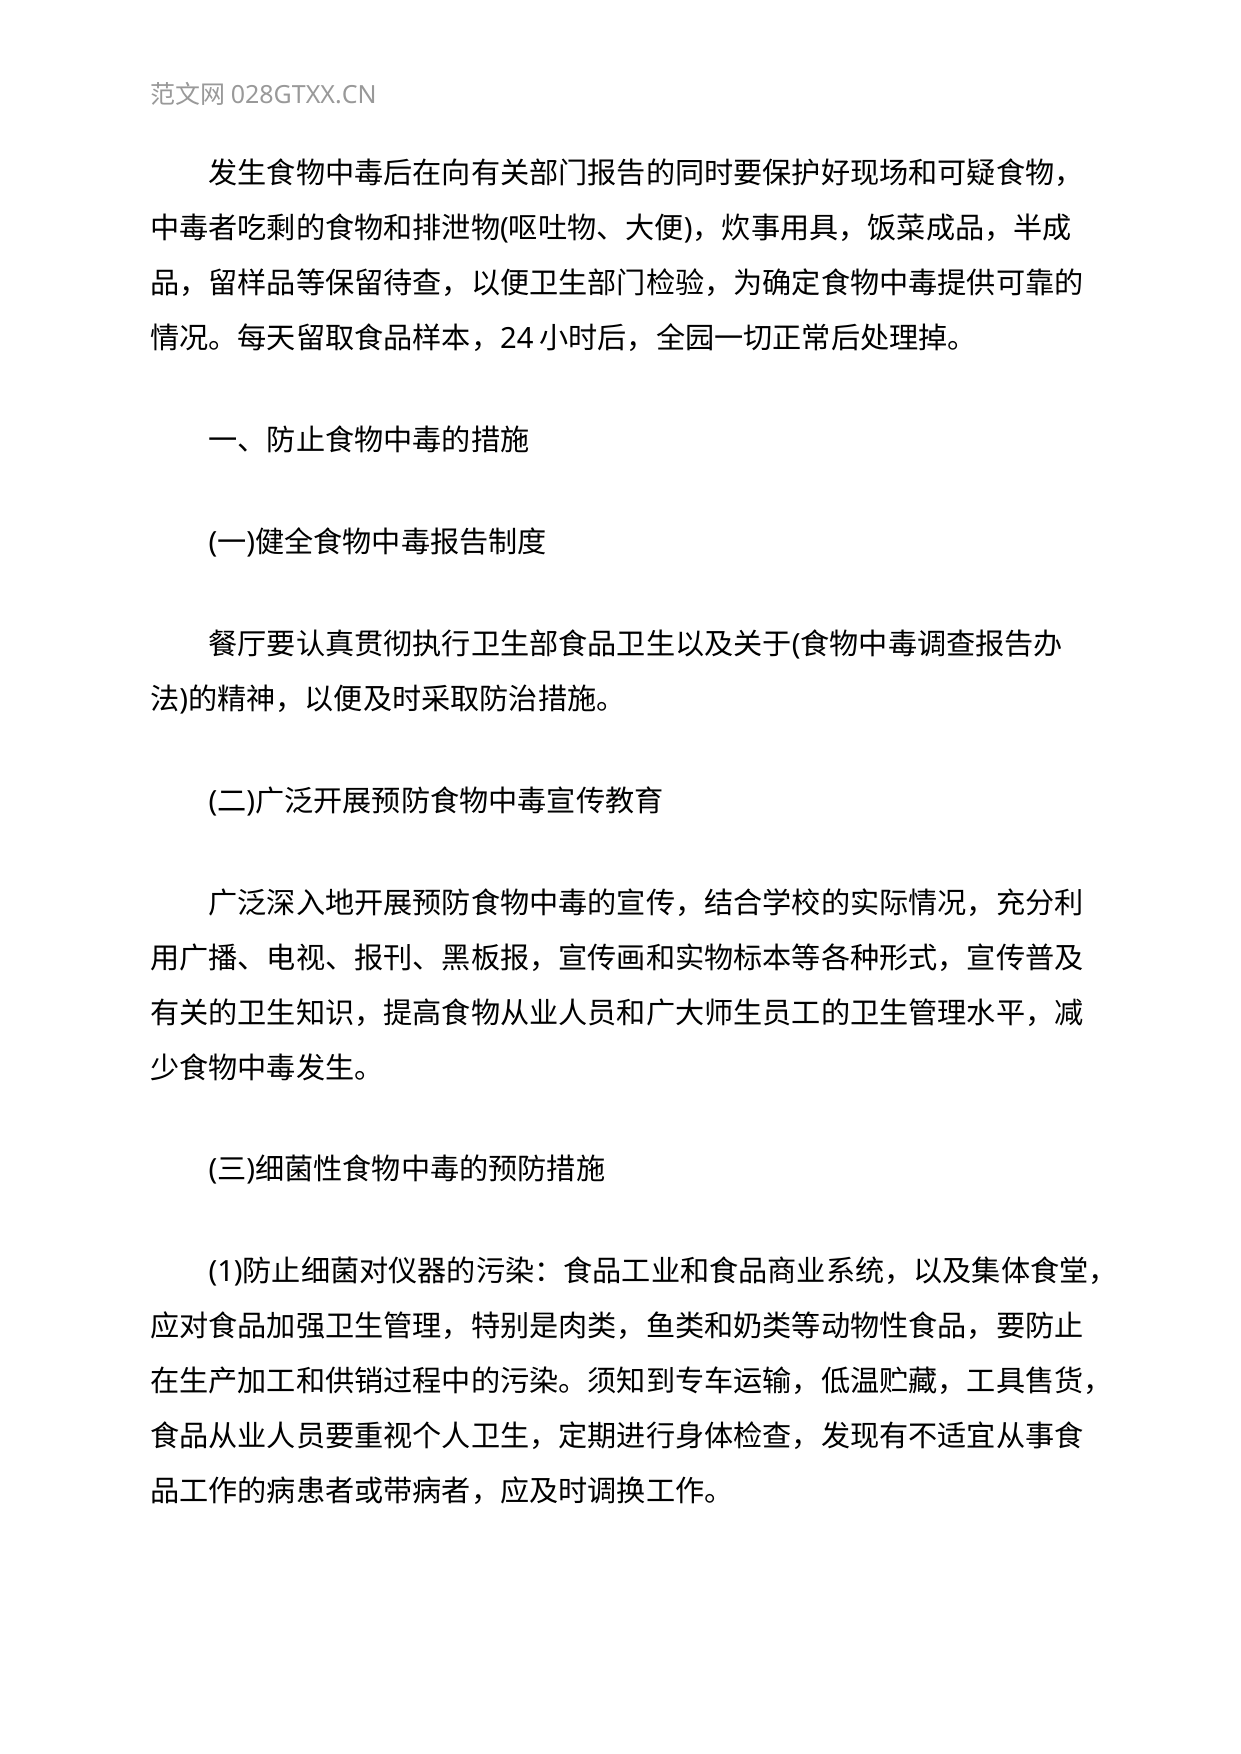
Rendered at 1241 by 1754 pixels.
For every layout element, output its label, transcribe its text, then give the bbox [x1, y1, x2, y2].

text 餐厅要认真贯彻执行卫生部食品卫生以及关于(食物中毒调查报告办法)的精神，以便及时采取防治措施。 [150, 621, 1090, 718]
text 一、防止食物中毒的措施 [150, 417, 1090, 459]
text (三)细菌性食物中毒的预防措施 [150, 1146, 1090, 1188]
text (1)防止细菌对仪器的污染：食品工业和食品商业系统，以及集体食堂，应对食品加强卫生管理，特别是肉类，鱼类和奶类等动物性食品，要防止在生产加工和供销过程中的污染。须知到专车运输，低温贮藏，工具售货，食品从业人员要重视个人卫生，定期进行身体检查，发现有不适宜从事食品工作的病患者或带病者，应及时调换工作。 [150, 1248, 1090, 1510]
text (二)广泛开展预防食物中毒宣传教育 [150, 777, 1090, 820]
text (一)健全食物中毒报告制度 [150, 518, 1090, 561]
text 广泛深入地开展预防食物中毒的宣传，结合学校的实际情况，充分利用广播、电视、报刊、黑板报，宣传画和实物标本等各种形式，宣传普及有关的卫生知识，提高食物从业人员和广大师生员工的卫生管理水平，减少食物中毒发生。 [150, 879, 1090, 1086]
text 发生食物中毒后在向有关部门报告的同时要保护好现场和可疑食物，中毒者吃剩的食物和排泄物(呕吐物、大便)，炊事用具，饭菜成品，半成品，留样品等保留待查，以便卫生部门检验，为确定食物中毒提供可靠的情况。每天留取食品样本，24小时后，全园一切正常后处理掉。 [150, 150, 1090, 357]
